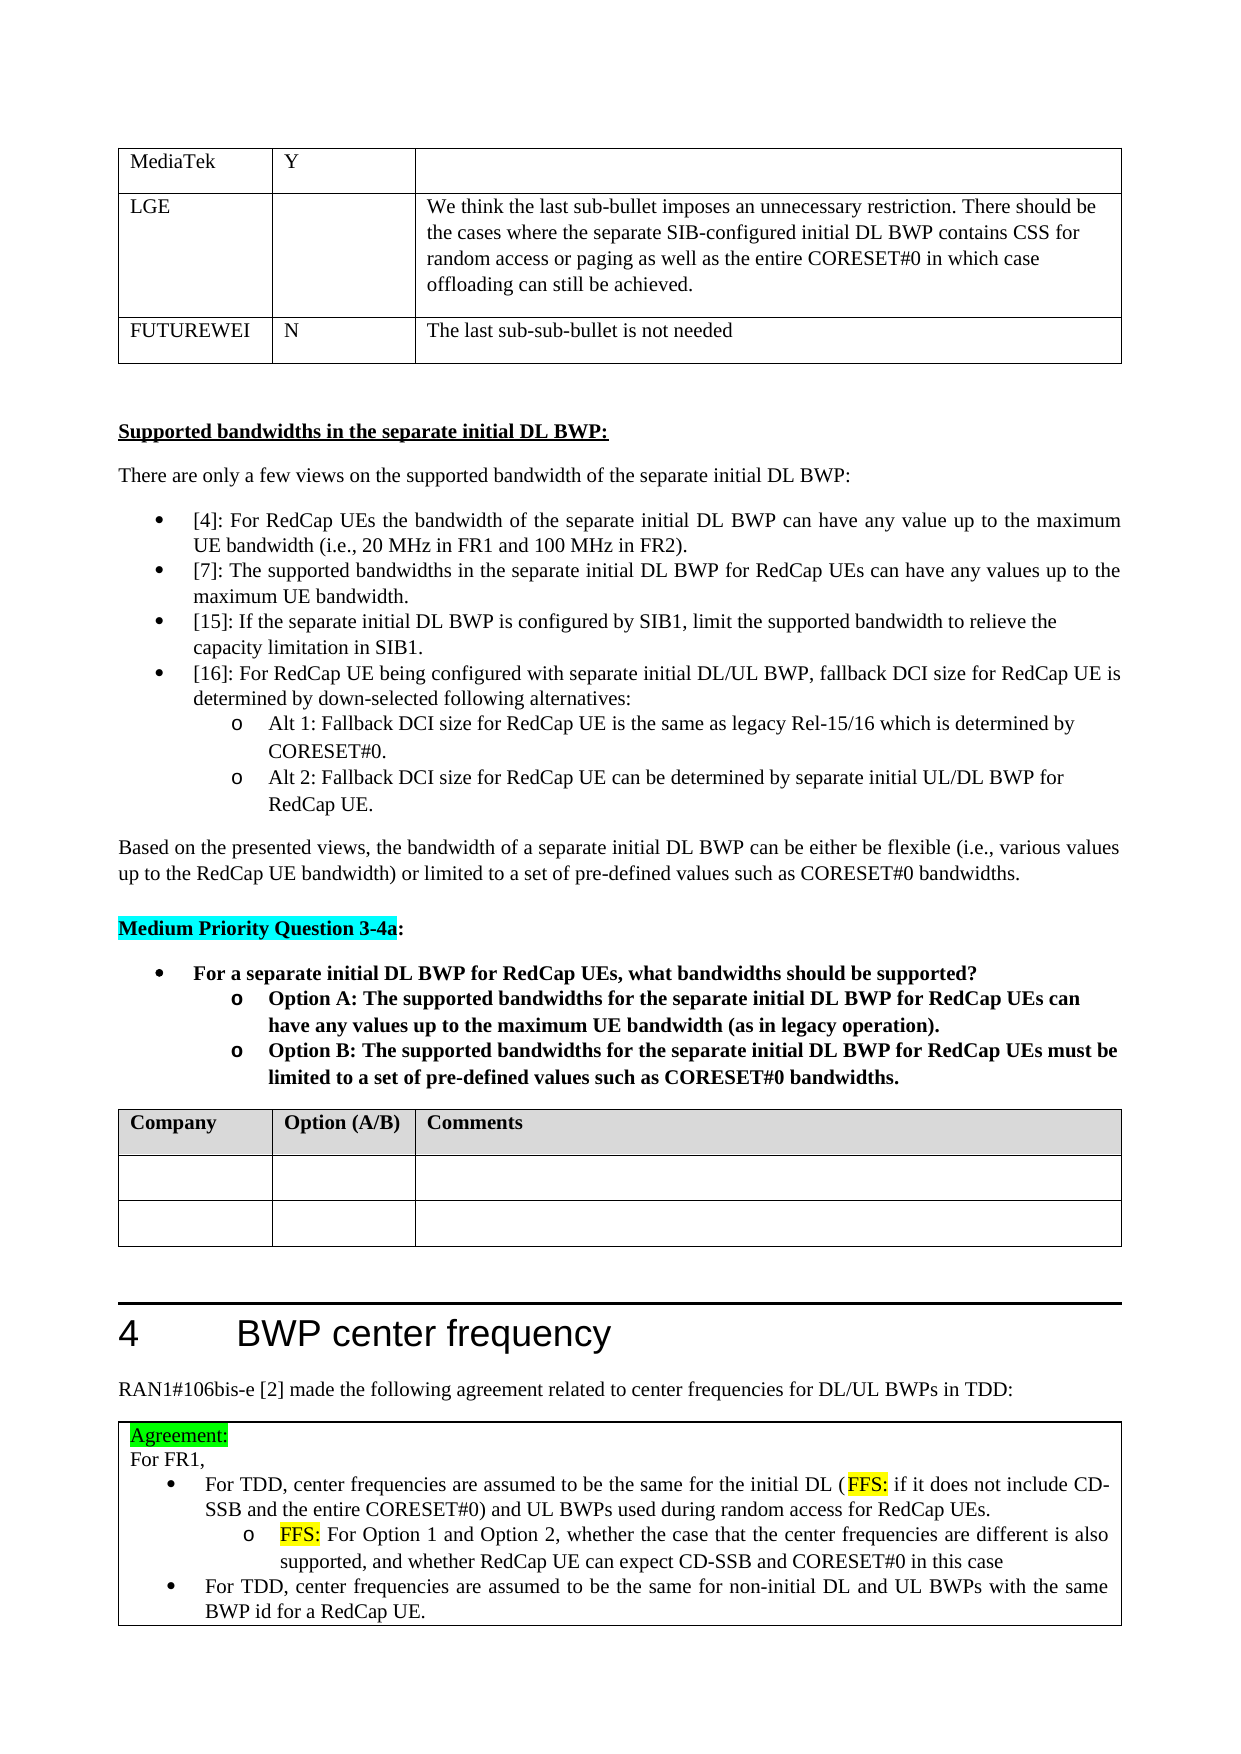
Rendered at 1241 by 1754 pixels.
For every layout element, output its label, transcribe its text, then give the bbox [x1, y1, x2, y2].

text Medium Priority Question 3-4a: [397, 916, 1122, 940]
table_cell We think the last sub-bullet imposes an unnecessary restriction. There should be the cases where the separate SIB-configured initial DL BWP contains CSS for random access or paging as well as the entire CORESET#0 in which case offloading can still be achieved. [416, 194, 1121, 317]
table_header Agreement: For FR1, For TDD, center frequencies are assumed to be the same for the initial DL (FFS: if it does not include CD-SSB and the entire CORESET#0) and UL BWPs used during random access for RedCap UEs. FFS: For Option 1 and Option 2, whether the case that the center frequencies are different is also supported, and whether RedCap UE can expect CD-SSB and CORESET#0 in this case For TDD, center frequencies are assumed to be the same for non-initial DL and UL BWPs with the same BWP id for a RedCap UE. [119, 1423, 1121, 1625]
text There are only a few views on the supported bandwidth of the separate initial DL BWP: [118, 463, 1122, 487]
list [7]: The supported bandwidths in the separate initial DL BWP for RedCap UEs can have any values up to the maximum UE bandwidth. [156, 558, 1122, 608]
list [15]: If the separate initial DL BWP is configured by SIB1, limit the supported bandwidth to relieve the capacity limitation in SIB1. [156, 609, 1122, 659]
list [16]: For RedCap UE being configured with separate initial DL/UL BWP, fallback DCI size for RedCap UE is determined by down-selected following alternatives: [156, 661, 1122, 710]
list For a separate initial DL BWP for RedCap UEs, what bandwidths should be supported? [156, 961, 1122, 985]
table_cell [416, 149, 1121, 193]
text Supported bandwidths in the separate initial DL BWP: [118, 419, 1122, 443]
list Alt 1: Fallback DCI size for RedCap UE is the same as legacy Rel-15/16 which is determined by CORESET#0. [231, 711, 1122, 763]
table_cell LGE [119, 194, 272, 317]
table_header Comments [416, 1110, 1121, 1154]
table_cell [416, 1201, 1121, 1246]
table_header Option (A/B) [273, 1110, 415, 1154]
list Option A: The supported bandwidths for the separate initial DL BWP for RedCap UEs can have any values up to the maximum UE bandwidth (as in legacy operation). [231, 986, 1122, 1037]
table_cell Y [273, 149, 415, 193]
table_cell [273, 194, 415, 317]
list [4]: For RedCap UEs the bandwidth of the separate initial DL BWP can have any value up to the maximum UE bandwidth (i.e., 20 MHz in FR1 and 100 MHz in FR2). [156, 508, 1122, 557]
text Based on the presented views, the bandwidth of a separate initial DL BWP can be either be flexible (i.e., various values up to the RedCap UE bandwidth) or limited to a set of pre-defined values such as CORESET#0 bandwidths. [118, 835, 1122, 885]
text RAN1#106bis-e [2] made the following agreement related to center frequencies for DL/UL BWPs in TDD: [118, 1377, 1122, 1401]
table_cell N [273, 318, 415, 362]
table_cell [119, 1156, 272, 1200]
table_cell [273, 1201, 415, 1246]
table_cell The last sub-sub-bullet is not needed [416, 318, 1121, 362]
table_header Company [119, 1110, 272, 1154]
list Alt 2: Fallback DCI size for RedCap UE can be determined by separate initial UL/DL BWP for RedCap UE. [231, 765, 1122, 816]
list Option B: The supported bandwidths for the separate initial DL BWP for RedCap UEs must be limited to a set of pre-defined values such as CORESET#0 bandwidths. [231, 1038, 1122, 1089]
table_cell MediaTek [119, 149, 272, 193]
table_cell FUTUREWEI [119, 318, 272, 362]
subtitle BWP center frequency [118, 1305, 1122, 1354]
table_cell [273, 1156, 415, 1200]
table_cell [119, 1201, 272, 1246]
table_cell [416, 1156, 1121, 1200]
